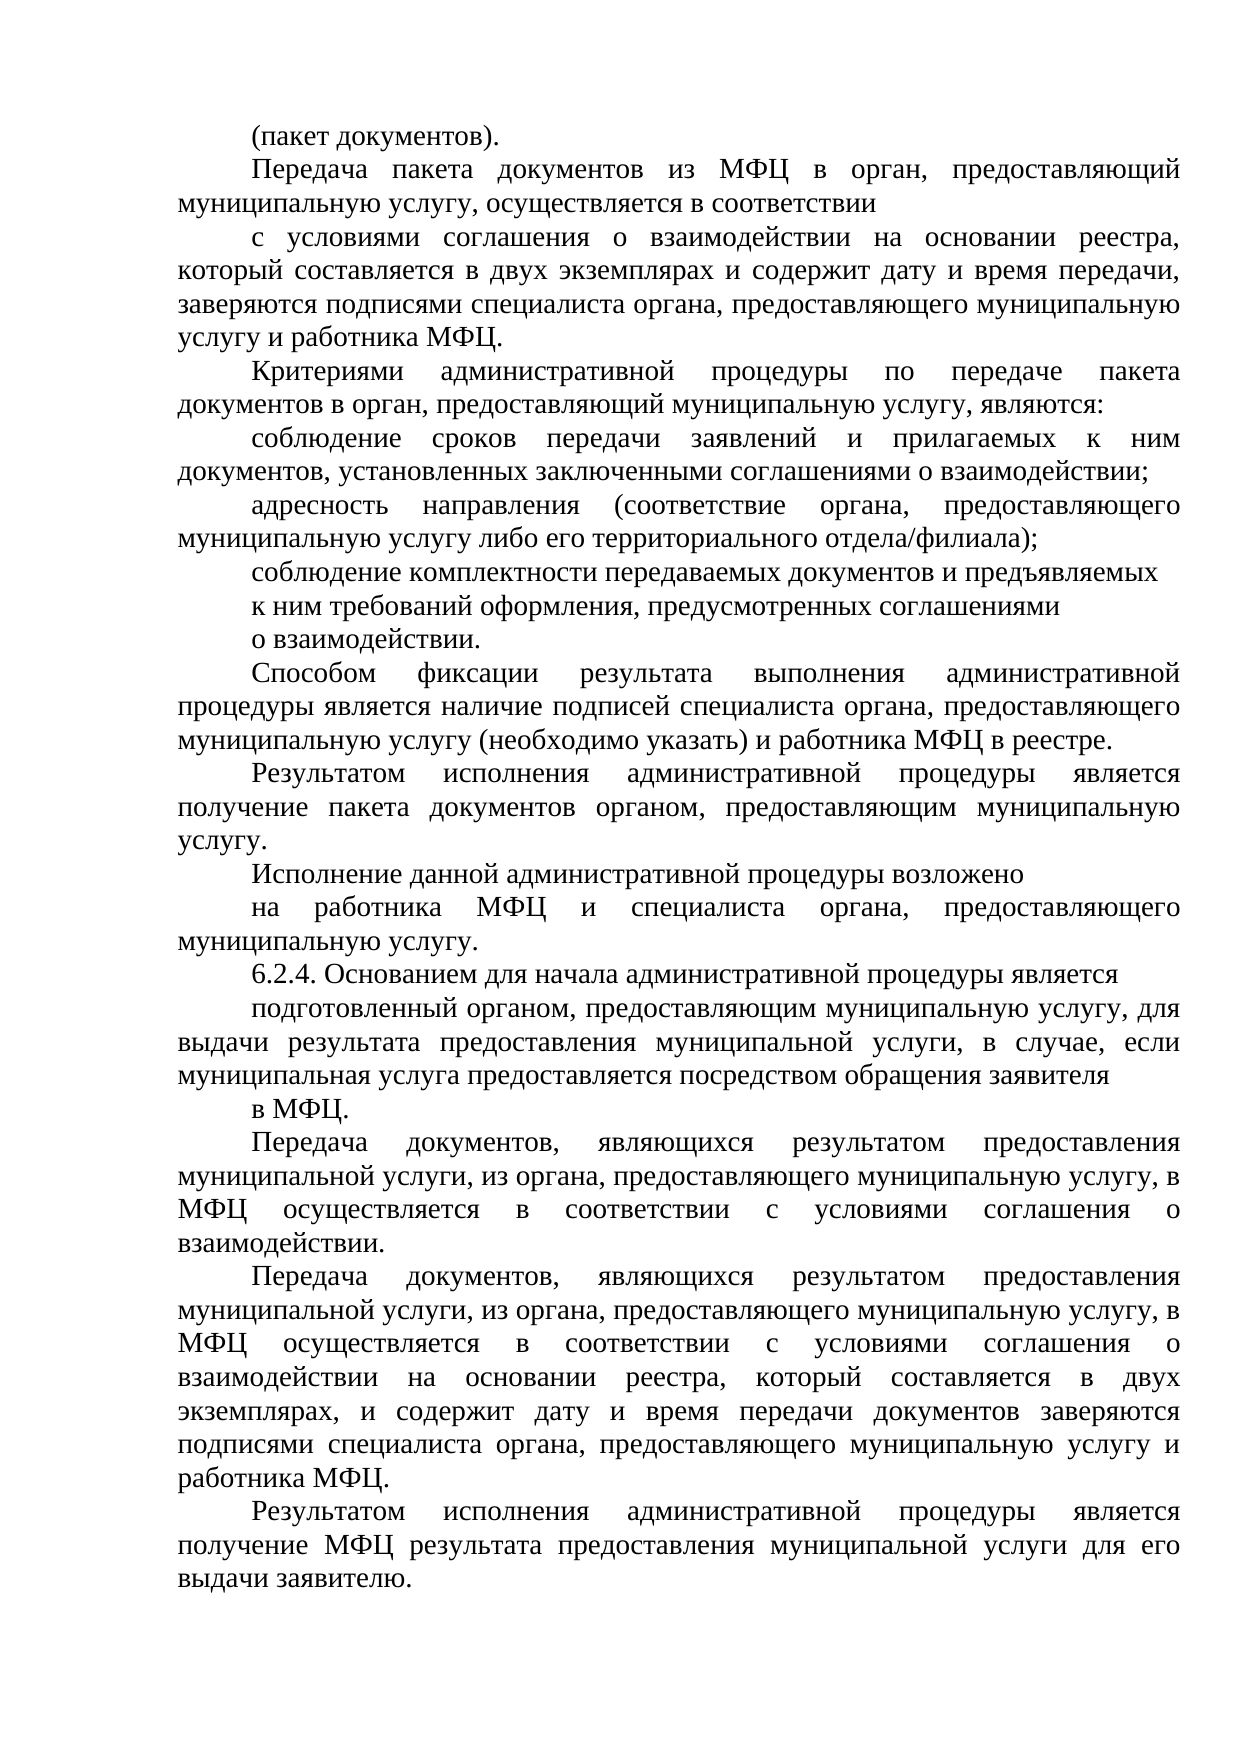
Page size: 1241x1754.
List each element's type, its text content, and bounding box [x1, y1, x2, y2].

text подготовленный органом, предоставляющим муниципальную услугу, для выдачи результата предоставления муниципальной услуги, в случае, если муниципальная услуга предоставляется посредством обращения заявителя [177, 990, 1181, 1091]
text на работника МФЦ и специалиста органа, предоставляющего муниципальную услугу. [177, 889, 1181, 957]
text Передача документов, являющихся результатом предоставления муниципальной услуги, из органа, предоставляющего муниципальную услугу, в МФЦ осуществляется в соответствии с условиями соглашения о взаимодействии. [177, 1124, 1181, 1258]
text о взаимодействии. [177, 621, 1181, 655]
text Способом фиксации результата выполнения административной процедуры является наличие подписей специалиста органа, предоставляющего муниципальную услугу (необходимо указать) и работника МФЦ в реестре. [177, 655, 1181, 755]
text в МФЦ. [177, 1091, 1181, 1124]
text Исполнение данной административной процедуры возложено [177, 856, 1181, 889]
text соблюдение комплектности передаваемых документов и предъявляемых [177, 554, 1181, 588]
text Результатом исполнения административной процедуры является получение пакета документов органом, предоставляющим муниципальную услугу. [177, 755, 1181, 856]
text адресность направления (соответствие органа, предоставляющего муниципальную услугу либо его территориального отдела/филиала); [177, 487, 1181, 554]
text с условиями соглашения о взаимодействии на основании реестра, который составляется в двух экземплярах и содержит дату и время передачи, заверяются подписями специалиста органа, предоставляющего муниципальную услугу и работника МФЦ. [177, 219, 1181, 353]
text 6.2.4. Основанием для начала административной процедуры является [177, 957, 1181, 990]
text (пакет документов). [177, 118, 1181, 152]
text соблюдение сроков передачи заявлений и прилагаемых к ним документов, установленных заключенными соглашениями о взаимодействии; [177, 420, 1181, 487]
text Передача пакета документов из МФЦ в орган, предоставляющий муниципальную услугу, осуществляется в соответствии [177, 152, 1181, 219]
text к ним требований оформления, предусмотренных соглашениями [177, 588, 1181, 621]
text Передача документов, являющихся результатом предоставления муниципальной услуги, из органа, предоставляющего муниципальную услугу, в МФЦ осуществляется в соответствии с условиями соглашения о взаимодействии на основании реестра, который составляется в двух экземплярах, и содержит дату и время передачи документов заверяются подписями специалиста органа, предоставляющего муниципальную услугу и работника МФЦ. [177, 1258, 1181, 1493]
text Результатом исполнения административной процедуры является получение МФЦ результата предоставления муниципальной услуги для его выдачи заявителю. [177, 1493, 1181, 1594]
text Критериями административной процедуры по передаче пакета документов в орган, предоставляющий муниципальную услугу, являются: [177, 353, 1181, 420]
